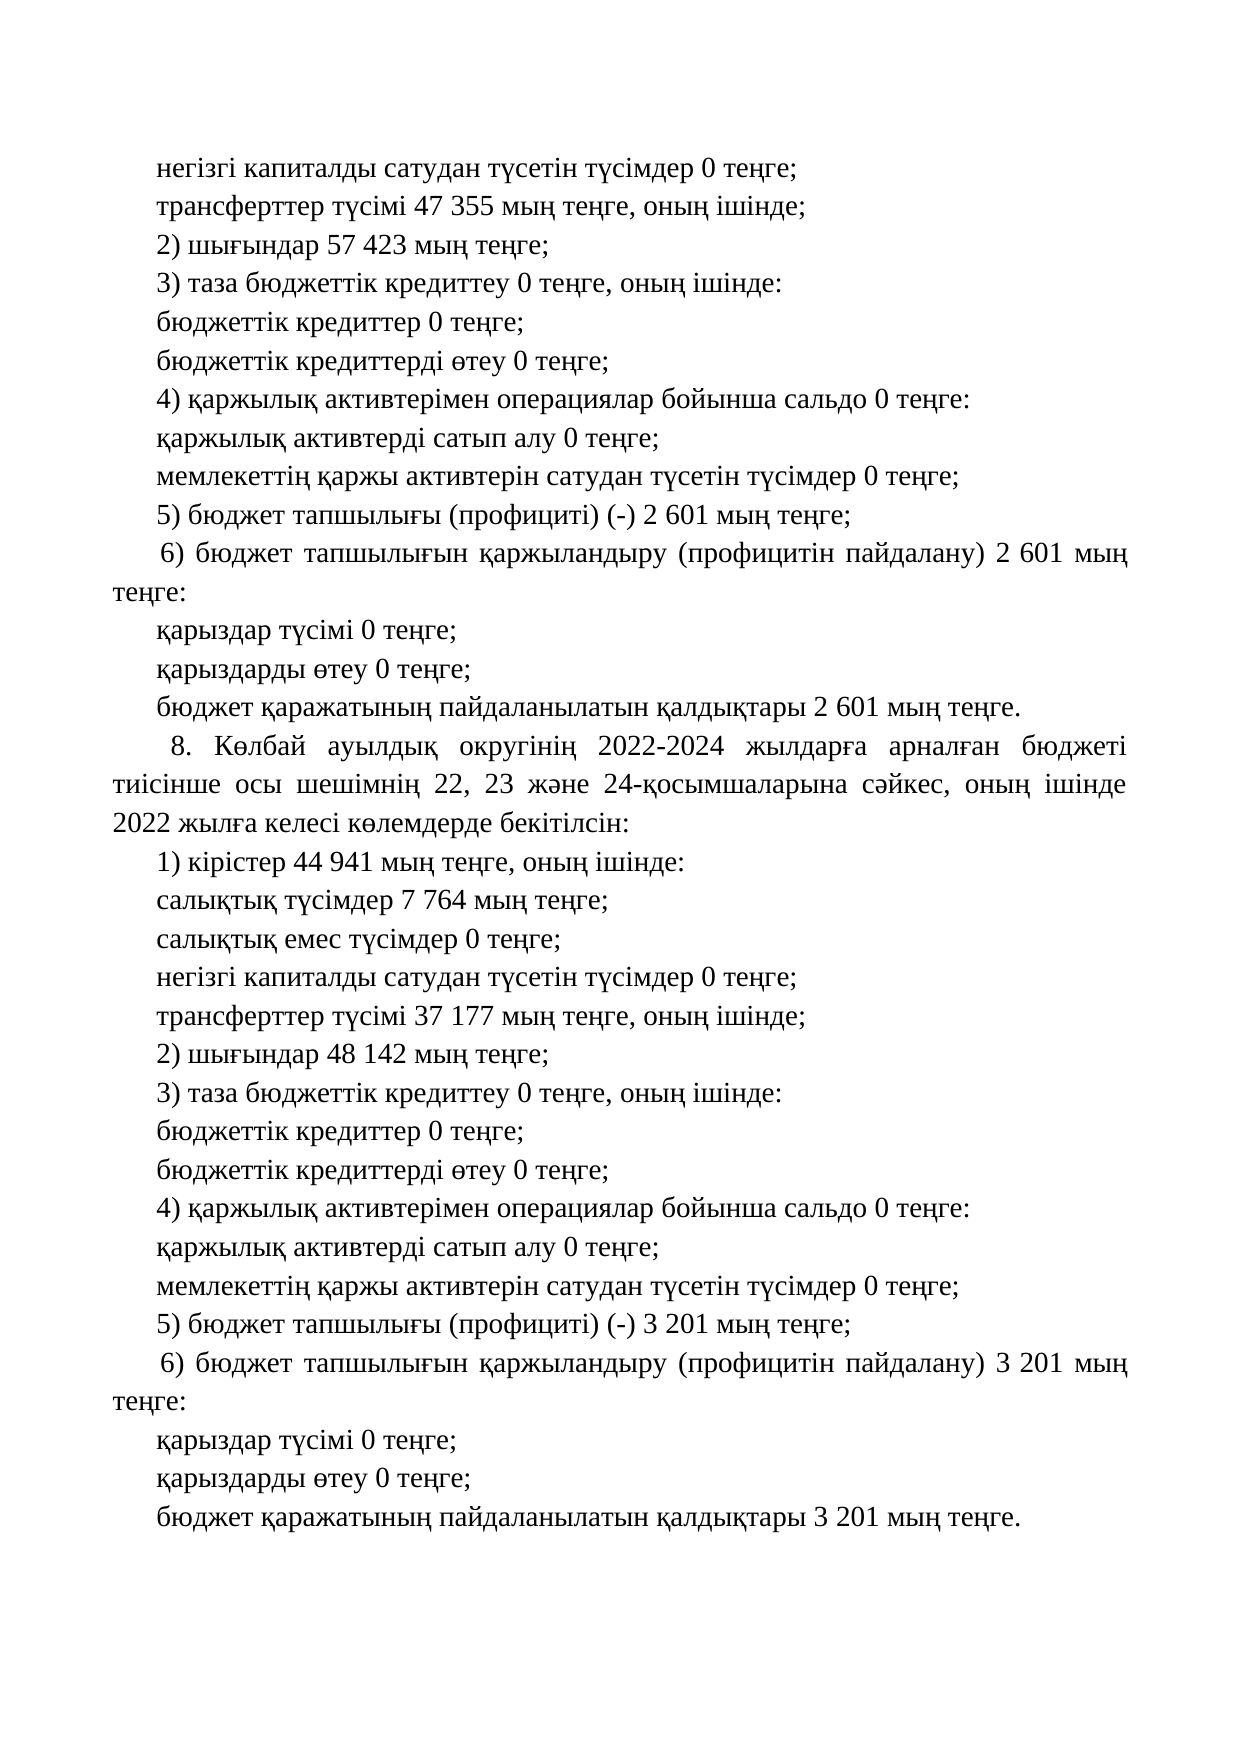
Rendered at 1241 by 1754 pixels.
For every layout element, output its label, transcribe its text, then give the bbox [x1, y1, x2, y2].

text 4) қаржылық активтерімен операциялар бойынша сальдо 0 теңге: [112, 381, 1128, 415]
text негізгі капиталды сатудан түсетін түсімдер 0 теңге; [112, 150, 1128, 183]
text 6) бюджет тапшылығын қаржыландыру (профицитін пайдалану) 3 201 мың теңге: [112, 1345, 1128, 1417]
text бюджеттік кредиттер 0 теңге; [112, 304, 1128, 338]
text трансферттер түсімі 47 355 мың теңге, оның ішінде; [112, 188, 1128, 222]
text қарыздар түсімі 0 теңге; [112, 1422, 1128, 1455]
text бюджеттік кредиттер 0 теңге; [112, 1113, 1128, 1147]
text 8. Көлбай ауылдық округінің 2022-2024 жылдарға арналған бюджеті тиісінше осы шешімнің 22, 23 және 24-қосымшаларына сәйкес, оның ішінде 2022 жылға келесі көлемдерде бекітілсін: [112, 728, 1128, 839]
text қарыздарды өтеу 0 теңге; [112, 651, 1128, 684]
text трансферттер түсімі 37 177 мың теңге, оның ішінде; [112, 998, 1128, 1031]
text 5) бюджет тапшылығы (профициті) (-) 3 201 мың теңге; [112, 1306, 1128, 1340]
text 6) бюджет тапшылығын қаржыландыру (профицитін пайдалану) 2 601 мың теңге: [112, 535, 1128, 607]
text негізгі капиталды сатудан түсетін түсімдер 0 теңге; [112, 959, 1128, 993]
text мемлекеттің қаржы активтерін сатудан түсетін түсімдер 0 теңге; [112, 1268, 1128, 1301]
text қаржылық активтерді сатып алу 0 теңге; [112, 420, 1128, 453]
text 2) шығындар 57 423 мың теңге; [112, 227, 1128, 261]
text 4) қаржылық активтерімен операциялар бойынша сальдо 0 теңге: [112, 1191, 1128, 1224]
text 3) таза бюджеттік кредиттеу 0 теңге, оның ішінде: [112, 1075, 1128, 1108]
text 2) шығындар 48 142 мың теңге; [112, 1036, 1128, 1070]
text 1) кірістер 44 941 мың теңге, оның ішінде: [112, 844, 1128, 877]
text салықтық емес түсімдер 0 теңге; [112, 921, 1128, 954]
text мемлекеттің қаржы активтерін сатудан түсетін түсімдер 0 теңге; [112, 458, 1128, 492]
text 3) таза бюджеттік кредиттеу 0 теңге, оның ішінде: [112, 266, 1128, 299]
text қарыздар түсімі 0 теңге; [112, 612, 1128, 646]
text қаржылық активтерді сатып алу 0 теңге; [112, 1229, 1128, 1263]
text бюджеттік кредиттерді өтеу 0 теңге; [112, 1152, 1128, 1186]
text бюджет қаражатының пайдаланылатын қалдықтары 2 601 мың теңге. [112, 689, 1128, 723]
text 5) бюджет тапшылығы (профициті) (-) 2 601 мың теңге; [112, 497, 1128, 530]
text салықтық түсімдер 7 764 мың теңге; [112, 882, 1128, 916]
text бюджеттік кредиттерді өтеу 0 теңге; [112, 343, 1128, 376]
text бюджет қаражатының пайдаланылатын қалдықтары 3 201 мың теңге. [112, 1499, 1128, 1532]
text қарыздарды өтеу 0 теңге; [112, 1460, 1128, 1494]
